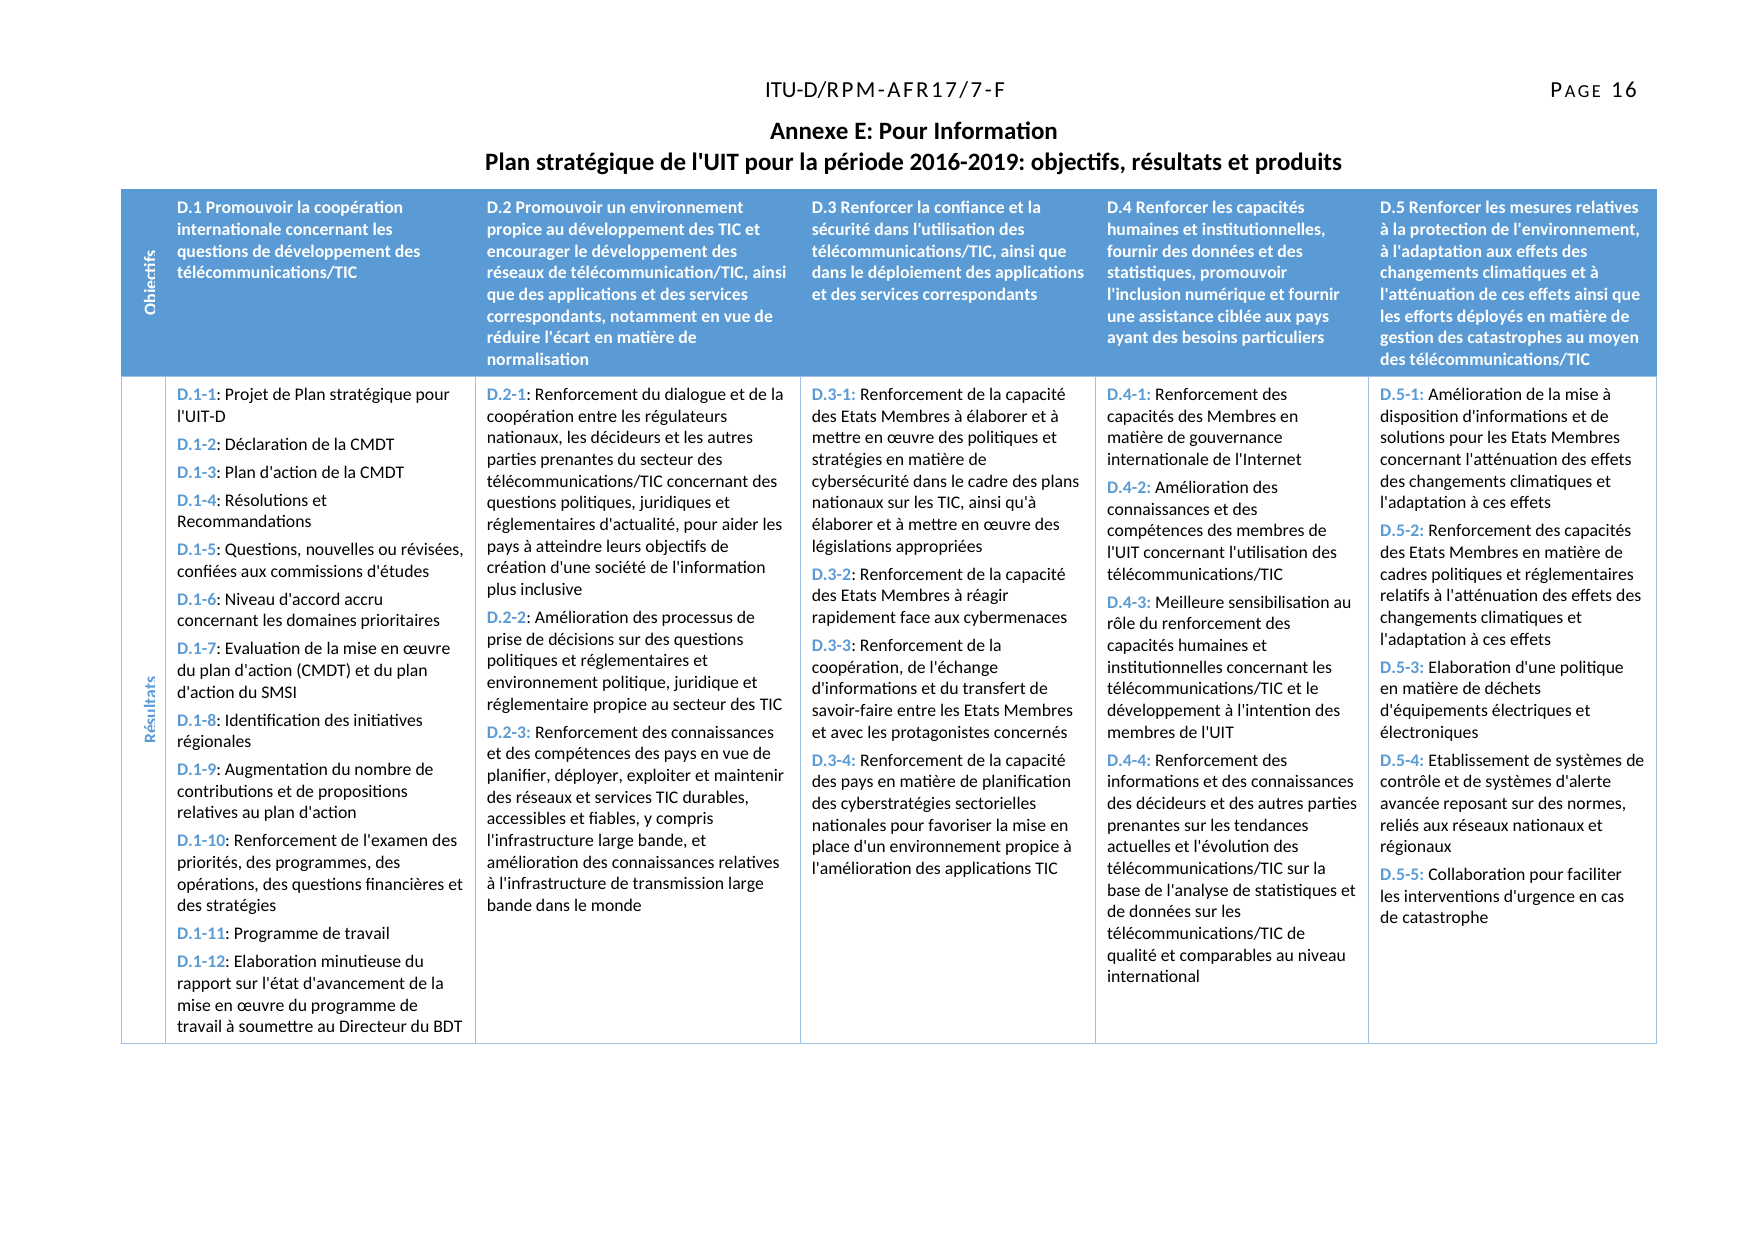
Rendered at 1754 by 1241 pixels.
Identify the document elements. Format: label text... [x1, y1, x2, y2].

table_cell D.5-1: Amélioration de la mise à disposition d'informations et de solutions pour les Etats Membres concernant l'atténuation des effets des changements climatiques et l'adaptation à ces effets D.5-2: Renforcement des capacités des Etats Membres en matière de cadres politiques et réglementaires relatifs à l'atténuation des effets des changements climatiques et l'adaptation à ces effets D.5-3: Elaboration d'une politique en matière de déchets d'équipements électriques et électroniques D.5-4: Etablissement de systèmes de contrôle et de systèmes d'alerte avancée reposant sur des normes, reliés aux réseaux nationaux et régionaux D.5-5: Collaboration pour faciliter les interventions d'urgence en cas de catastrophe [1369, 377, 1656, 1043]
table_header Objectifs [122, 190, 165, 376]
table_cell D.3-1: Renforcement de la capacité des Etats Membres à élaborer et à mettre en œuvre des politiques et stratégies en matière de cybersécurité dans le cadre des plans nationaux sur les TIC, ainsi qu'à élaborer et à mettre en œuvre des législations appropriées D.3-2: Renforcement de la capacité des Etats Membres à réagir rapidement face aux cybermenaces D.3-3: Renforcement de la coopération, de l'échange d'informations et du transfert de savoir-faire entre les Etats Membres et avec les protagonistes concernés D.3-4: Renforcement de la capacité des pays en matière de planification des cyberstratégies sectorielles nationales pour favoriser la mise en place d'un environnement propice à l'amélioration des applications TIC [801, 377, 1095, 1043]
table_header D.2 Promouvoir un environnement propice au développement des TIC et encourager le développement des réseaux de télécommunication/TIC, ainsi que des applications et des services correspondants, notamment en vue de réduire l'écart en matière de normalisation [476, 190, 800, 376]
table_cell D.4-1: Renforcement des capacités des Membres en matière de gouvernance internationale de l'Internet D.4-2: Amélioration des connaissances et des compétences des membres de l'UIT concernant l'utilisation des télécommunications/TIC D.4-3: Meilleure sensibilisation au rôle du renforcement des capacités humaines et institutionnelles concernant les télécommunications/TIC et le développement à l'intention des membres de l'UIT D.4-4: Renforcement des informations et des connaissances des décideurs et des autres parties prenantes sur les tendances actuelles et l'évolution des télécommunications/TIC sur la base de l'analyse de statistiques et de données sur les télécommunications/TIC de qualité et comparables au niveau international [1096, 377, 1368, 1043]
table_cell Résultats [122, 377, 165, 1043]
table_header D.1 Promouvoir la coopération internationale concernant les questions de développement des télécommunications/TIC [166, 190, 475, 376]
table_header D.3 Renforcer la confiance et la sécurité dans l'utilisation des télécommunications/TIC, ainsi que dans le déploiement des applications et des services correspondants [801, 190, 1095, 376]
subtitle Annexe E: Pour Information [133, 116, 1695, 146]
table_header D.5 Renforcer les mesures relatives à la protection de l'environnement, à l'adaptation aux effets des changements climatiques et à l'atténuation de ces effets ainsi que les efforts déployés en matière de gestion des catastrophes au moyen des télécommunications/TIC [1369, 190, 1656, 376]
text Plan stratégique de l'UIT pour la période 2016-2019: objectifs, résultats et produits [133, 146, 1695, 177]
table_cell D.1-1: Projet de Plan stratégique pour l'UIT-D D.1-2: Déclaration de la CMDT D.1-3: Plan d'action de la CMDT D.1-4: Résolutions et Recommandations D.1-5: Questions, nouvelles ou révisées, confiées aux commissions d'études D.1-6: Niveau d'accord accru concernant les domaines prioritaires D.1-7: Evaluation de la mise en œuvre du plan d'action (CMDT) et du plan d'action du SMSI D.1-8: Identification des initiatives régionales D.1-9: Augmentation du nombre de contributions et de propositions relatives au plan d'action D.1-10: Renforcement de l'examen des priorités, des programmes, des opérations, des questions financières et des stratégies D.1-11: Programme de travail D.1-12: Elaboration minutieuse du rapport sur l'état d'avancement de la mise en œuvre du programme de travail à soumettre au Directeur du BDT [166, 377, 475, 1043]
table_cell D.2-1: Renforcement du dialogue et de la coopération entre les régulateurs nationaux, les décideurs et les autres parties prenantes du secteur des télécommunications/TIC concernant des questions politiques, juridiques et réglementaires d'actualité, pour aider les pays à atteindre leurs objectifs de création d'une société de l'information plus inclusive D.2-2: Amélioration des processus de prise de décisions sur des questions politiques et réglementaires et environnement politique, juridique et réglementaire propice au secteur des TIC D.2-3: Renforcement des connaissances et des compétences des pays en vue de planifier, déployer, exploiter et maintenir des réseaux et services TIC durables, accessibles et fiables, y compris l'infrastructure large bande, et amélioration des connaissances relatives à l'infrastructure de transmission large bande dans le monde [476, 377, 800, 1043]
table_header D.4 Renforcer les capacités humaines et institutionnelles, fournir des données et des statistiques, promouvoir l'inclusion numérique et fournir une assistance ciblée aux pays ayant des besoins particuliers [1096, 190, 1368, 376]
